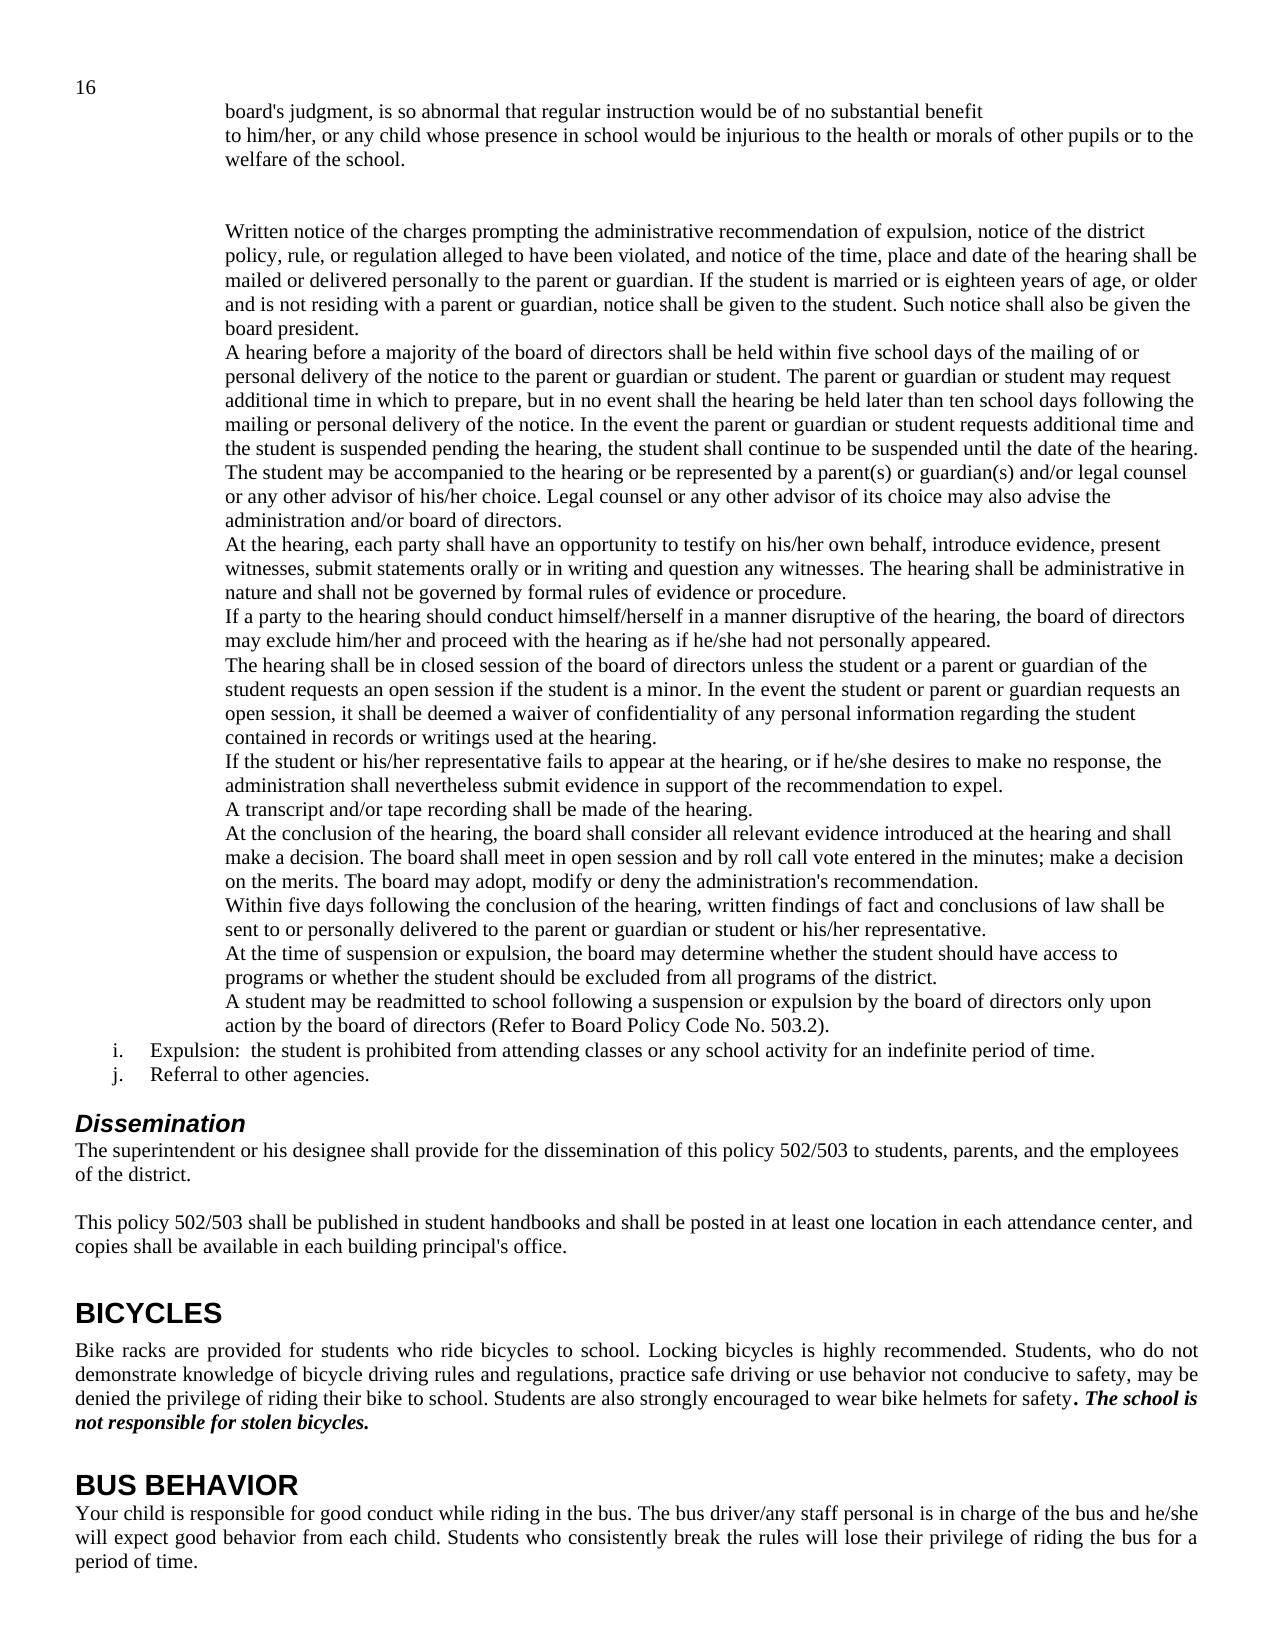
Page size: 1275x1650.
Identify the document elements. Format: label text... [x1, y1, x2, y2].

text BUS BEHAVIOR [75, 1467, 1200, 1501]
text The hearing shall be in closed session of the board of directors unless the student or a parent or guardian of the student requests an open session if the student is a minor. In the event the student or parent or guardian requests an open session, it shall be deemed a waiver of confidentiality of any personal information regarding the student contained in records or writings used at the hearing. [225, 652, 1200, 749]
text If the student or his/her representative fails to appear at the hearing, or if he/she desires to make no response, the administration shall nevertheless submit evidence in support of the recommendation to expel. [225, 749, 1200, 797]
text Bike racks are provided for students who ride bicycles to school. Locking bicycles is highly recommended. Students, who do not demonstrate knowledge of bicycle driving rules and regulations, practice safe driving or use behavior not conducive to safety, may be denied the privilege of riding their bike to school. Students are also strongly encouraged to wear bike helmets for safety. The school is not responsible for stolen bicycles. [75, 1338, 1200, 1434]
text Within five days following the conclusion of the hearing, written findings of fact and conclusions of law shall be sent to or personally delivered to the parent or guardian or student or his/her representative. [225, 893, 1200, 941]
text Dissemination [75, 1109, 1200, 1138]
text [225, 99, 1200, 171]
list Expulsion: the student is prohibited from attending classes or any school activity for an indefinite period of time. [112, 1037, 1200, 1062]
text Written notice of the charges prompting the administrative recommendation of expulsion, notice of the district policy, rule, or regulation alleged to have been violated, and notice of the time, place and date of the hearing shall be mailed or delivered personally to the parent or guardian. If the student is married or is eighteen years of age, or older [225, 219, 1200, 292]
text A student may be readmitted to school following a suspension or expulsion by the board of directors only upon action by the board of directors (Refer to Board Policy Code No. 503.2). [225, 989, 1200, 1037]
text The superintendent or his designee shall provide for the dissemination of this policy 502/503 to students, parents, and the employees of the district. [75, 1138, 1200, 1186]
text This policy 502/503 shall be published in student handbooks and shall be posted in at least one location in each attendance center, and copies shall be available in each building principal's office. [75, 1210, 1200, 1258]
text At the conclusion of the hearing, the board shall consider all relevant evidence introduced at the hearing and shall make a decision. The board shall meet in open session and by roll call vote entered in the minutes; make a decision on the merits. The board may adopt, modify or deny the administration's recommendation. [225, 821, 1200, 893]
text The student may be accompanied to the hearing or be represented by a parent(s) or guardian(s) and/or legal counsel or any other advisor of his/her choice. Legal counsel or any other advisor of its choice may also advise the administration and/or board of directors. [225, 460, 1200, 532]
text A transcript and/or tape recording shall be made of the hearing. [225, 797, 1200, 821]
text At the hearing, each party shall have an opportunity to testify on his/her own behalf, introduce evidence, present witnesses, submit statements orally or in writing and question any witnesses. The hearing shall be administrative in nature and shall not be governed by formal rules of evidence or procedure. [225, 532, 1200, 604]
text Your child is responsible for good conduct while riding in the bus. The bus driver/any staff personal is in charge of the bus and he/she will expect good behavior from each child. Students who consistently break the rules will lose their privilege of riding the bus for a period of time. [75, 1501, 1200, 1573]
list Referral to other agencies. [112, 1062, 1200, 1086]
text A hearing before a majority of the board of directors shall be held within five school days of the mailing of or personal delivery of the notice to the parent or guardian or student. The parent or guardian or student may request additional time in which to prepare, but in no event shall the hearing be held later than ten school days following the mailing or personal delivery of the notice. In the event the parent or guardian or student requests additional time and the student is suspended pending the hearing, the student shall continue to be suspended until the date of the hearing. [225, 340, 1200, 460]
text and is not residing with a parent or guardian, notice shall be given to the student. Such notice shall also be given the board president. [225, 292, 1200, 340]
subtitle BICYCLES [75, 1296, 1200, 1329]
text If a party to the hearing should conduct himself/herself in a manner disruptive of the hearing, the board of directors may exclude him/her and proceed with the hearing as if he/she had not personally appeared. [225, 604, 1200, 652]
text At the time of suspension or expulsion, the board may determine whether the student should have access to programs or whether the student should be excluded from all programs of the district. [225, 941, 1200, 989]
